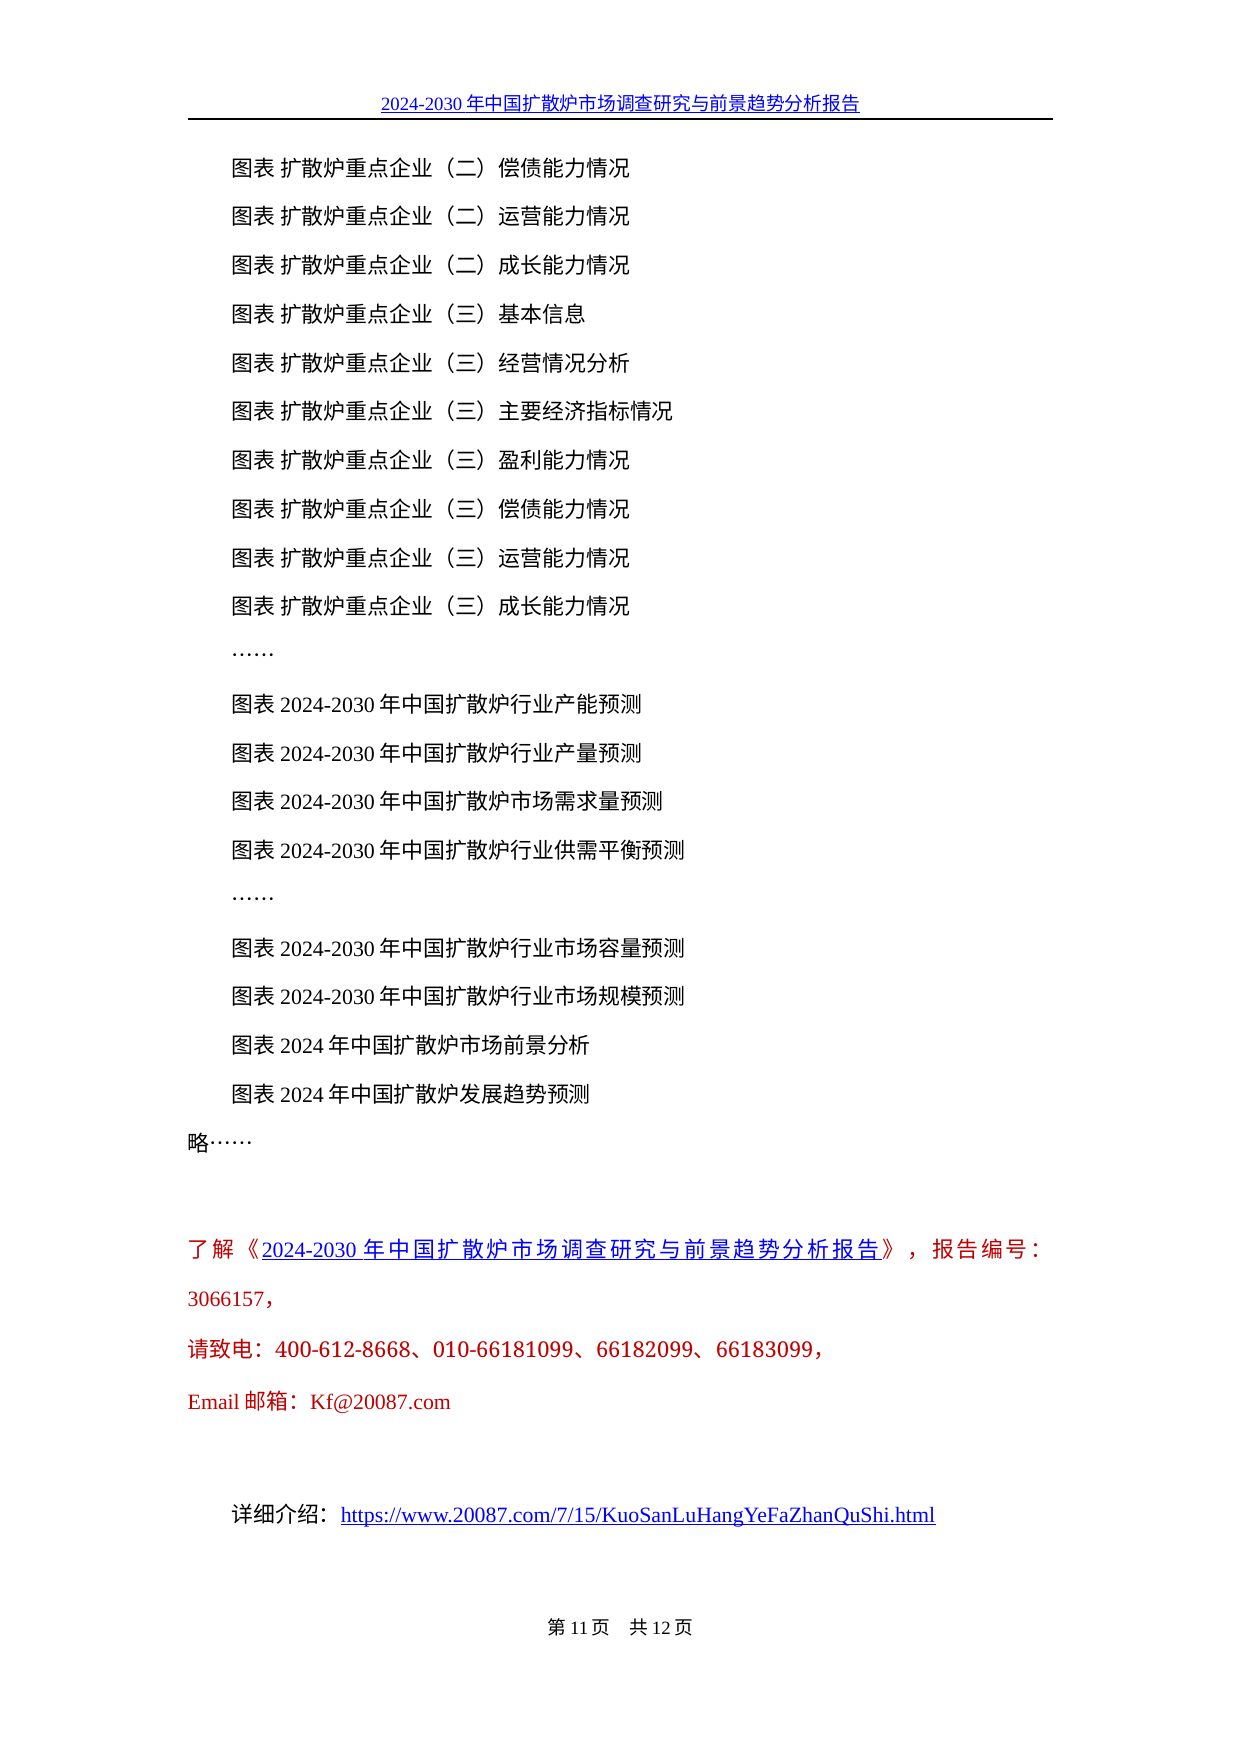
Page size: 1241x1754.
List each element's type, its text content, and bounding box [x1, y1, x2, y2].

text 详细介绍：https://www.20087.com/7/15/KuoSanLuHangYeFaZhanQuShi.html [187, 1496, 1053, 1529]
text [187, 150, 1053, 1158]
text Email邮箱：Kf@20087.com [187, 1383, 1053, 1416]
text 了解《2024-2030年中国扩散炉市场调查研究与前景趋势分析报告》，报告编号：3066157， [187, 1232, 1053, 1313]
text 请致电：400-612-8668、010-66181099、66182099、66183099， [187, 1332, 1053, 1364]
